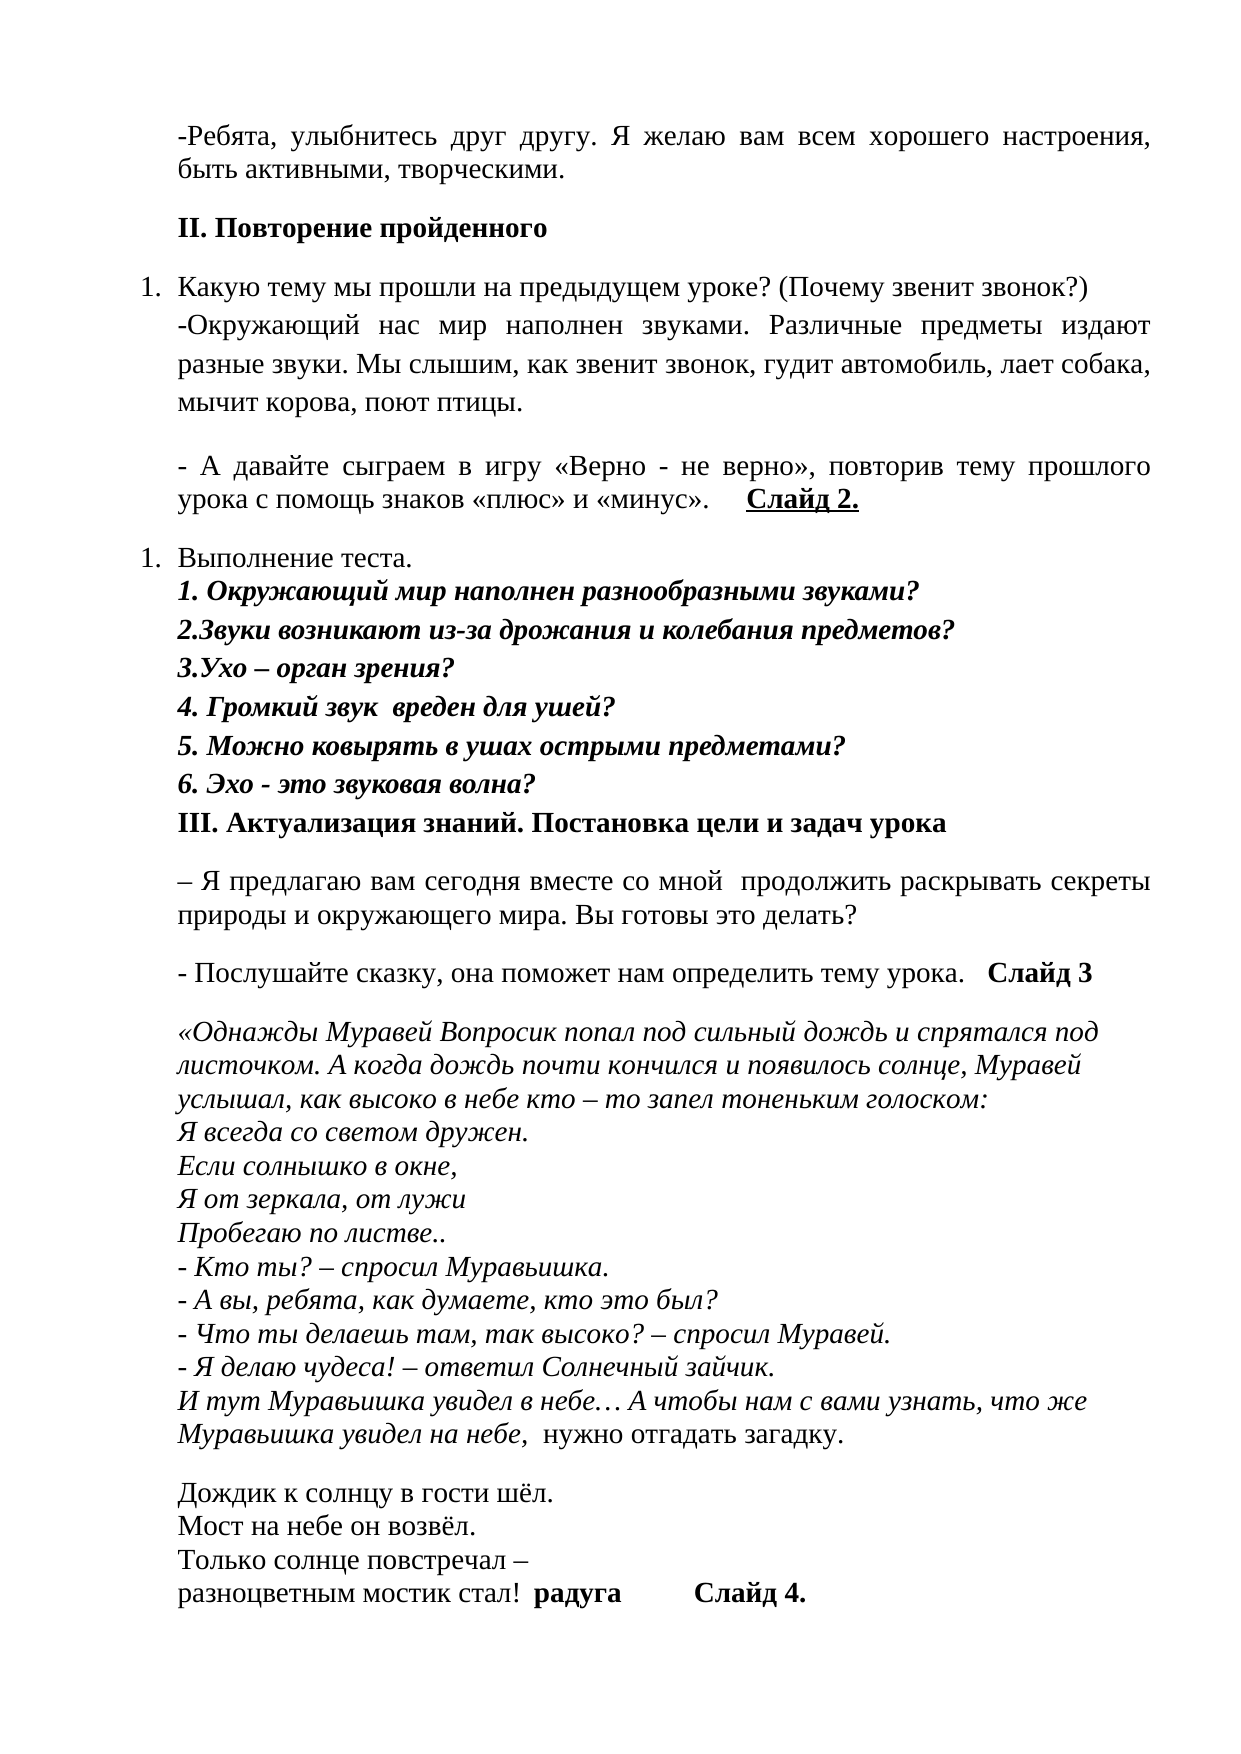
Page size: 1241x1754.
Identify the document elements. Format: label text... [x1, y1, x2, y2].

text – Я предлагаю вам сегодня вместе со мной продолжить раскрывать секреты природы и окружающего мира. Вы готовы это делать? [177, 863, 1152, 930]
text 2.Звуки возникают из-за дрожания и колебания предметов? [177, 612, 1152, 646]
text - А давайте сыграем в игру «Верно - не верно», повторив тему прошлого урока с помощь знаков «плюс» и «минус». Слайд 2. [177, 448, 1152, 515]
text 3.Ухо – орган зрения? [177, 651, 1152, 684]
text - Послушайте сказку, она поможет нам определить тему урока. Слайд 3 [177, 955, 1152, 989]
list Выполнение теста. [140, 540, 1152, 573]
text Дождик к солнцу в гости шёл. [177, 1475, 1152, 1508]
text 4. Громкий звук вреден для ушей? [177, 689, 1152, 723]
text 5. Можно ковырять в ушах острыми предметами? [177, 728, 1152, 761]
text Мост на небе он возвёл. [177, 1508, 1152, 1542]
text -Ребята, улыбнитесь друг другу. Я желаю вам всем хорошего настроения, быть активными, творческими. [177, 118, 1152, 185]
text II. Повторение пройденного [177, 210, 1152, 244]
text III. Актуализация знаний. Постановка цели и задач урока [177, 805, 1152, 838]
list Какую тему мы прошли на предыдущем уроке? (Почему звенит звонок?) [140, 269, 1152, 302]
text Только солнце повстречал – [177, 1542, 1152, 1576]
text 1. Окружающий мир наполнен разнообразными звуками? [177, 573, 1152, 607]
text разноцветным мостик стал! радуга Слайд 4. [177, 1576, 1152, 1609]
text 6. Эхо - это звуковая волна? [177, 766, 1152, 800]
text -Окружающий нас мир наполнен звуками. Различные предметы издают разные звуки. Мы слышим, как звенит звонок, гудит автомобиль, лает собака, мычит корова, поют птицы. [177, 307, 1152, 418]
text «Однажды Муравей Вопросик попал под сильный дождь и спрятался под листочком. А когда дождь почти кончился и появилось солнце, Муравей услышал, как высоко в небе кто – то запел тоненьким голоском: Я всегда со светом дружен. Если солнышко в окне, Я от зеркала, от лужи Пробегаю по листве.. - Кто ты? – спросил Муравьишка. - А вы, ребята, как думаете, кто это был? - Что ты делаешь там, так высоко? – спросил Муравей. - Я делаю чудеса! – ответил Солнечный зайчик. И тут Муравьишка увидел в небе… А чтобы нам с вами узнать, что же Муравьишка увидел на небе, нужно отгадать загадку. [177, 1014, 1152, 1450]
